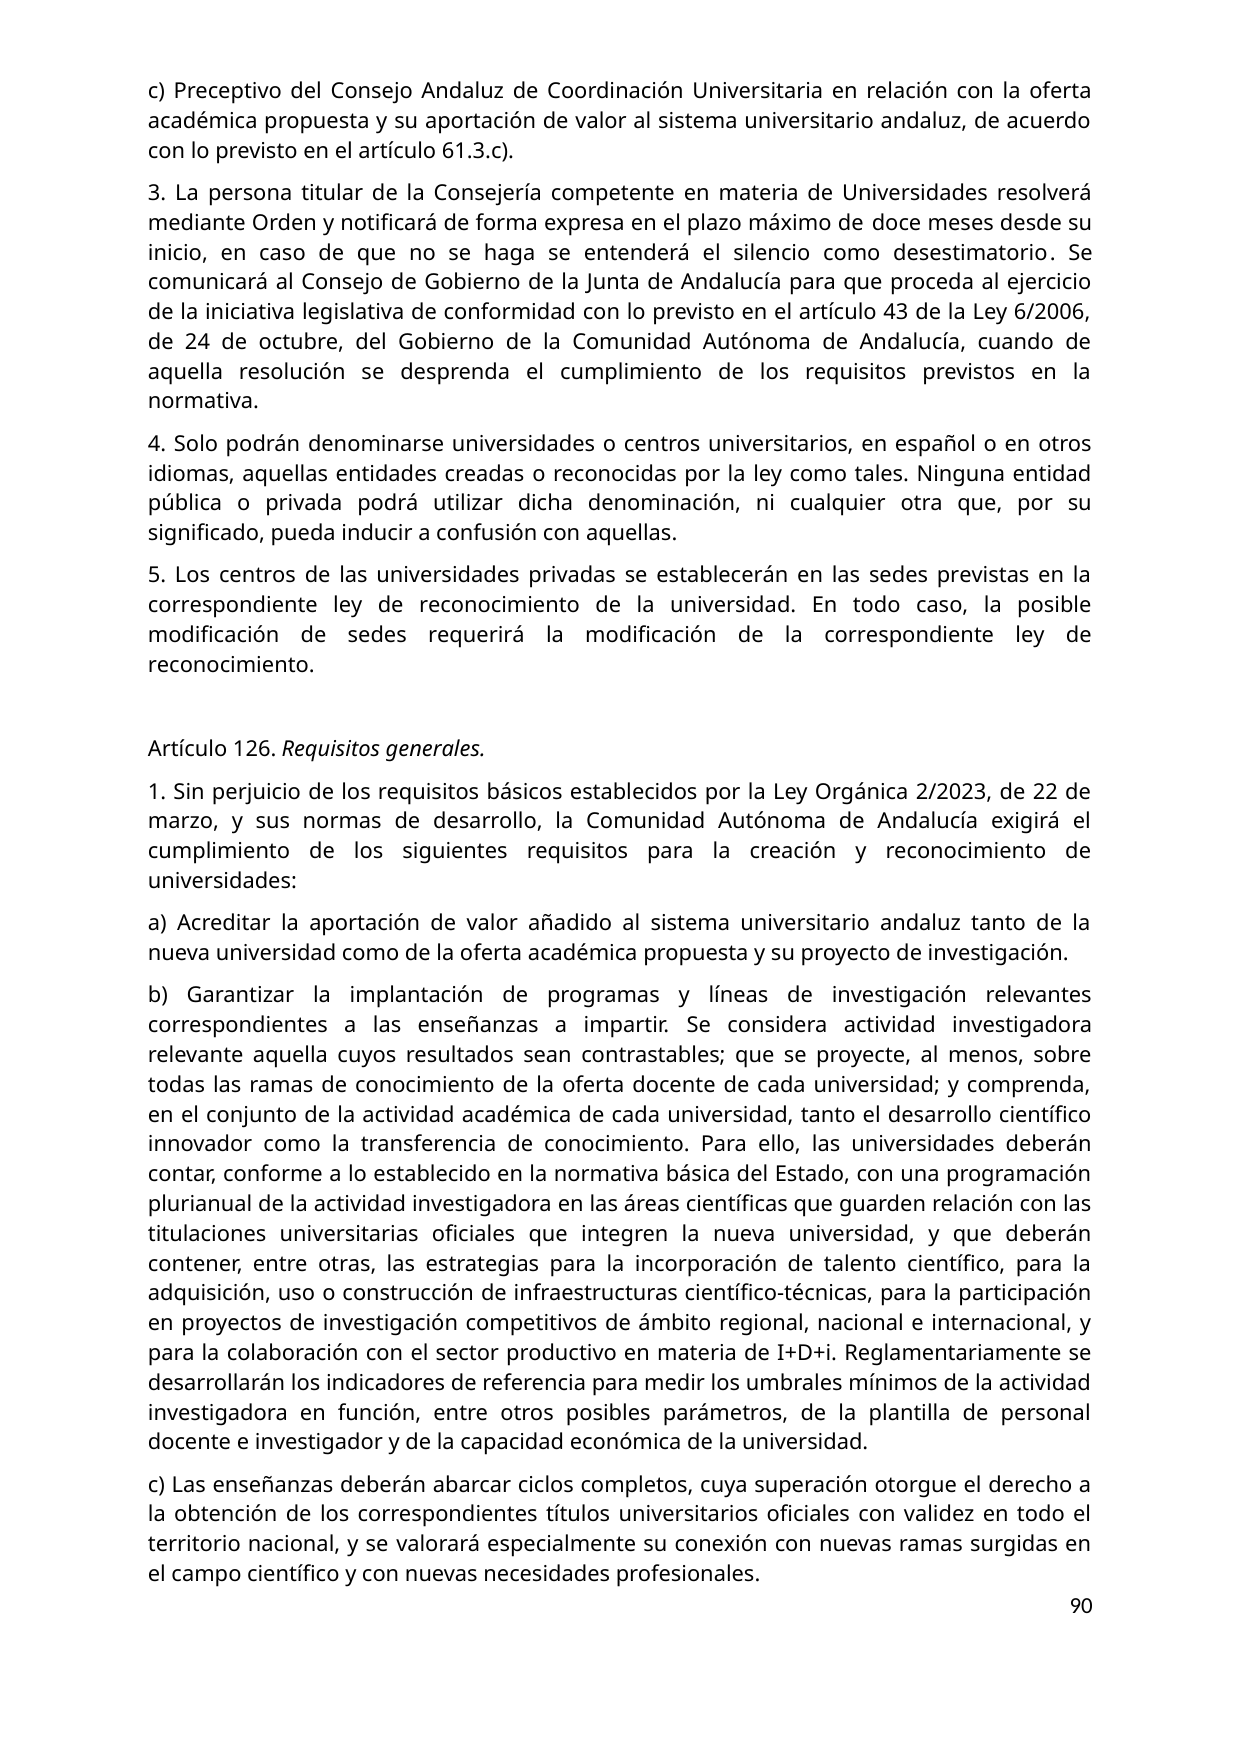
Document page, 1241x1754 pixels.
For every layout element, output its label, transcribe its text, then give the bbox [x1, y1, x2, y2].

text 4. Solo podrán denominarse universidades o centros universitarios, en español o en otros idiomas, aquellas entidades creadas o reconocidas por la ley como tales. Ninguna entidad pública o privada podrá utilizar dicha denominación, ni cualquier otra que, por su significado, pueda inducir a confusión con aquellas. [148, 428, 1092, 547]
text 5. Los centros de las universidades privadas se establecerán en las sedes previstas en la correspondiente ley de reconocimiento de la universidad. En todo caso, la posible modificación de sedes requerirá la modificación de la correspondiente ley de reconocimiento. [148, 559, 1092, 678]
text c) Preceptivo del Consejo Andaluz de Coordinación Universitaria en relación con la oferta académica propuesta y su aportación de valor al sistema universitario andaluz, de acuerdo con lo previsto en el artículo 61.3.c). [148, 75, 1092, 164]
text c) Las enseñanzas deberán abarcar ciclos completos, cuya superación otorgue el derecho a la obtención de los correspondientes títulos universitarios oficiales con validez en todo el territorio nacional, y se valorará especialmente su conexión con nuevas ramas surgidas en el campo científico y con nuevas necesidades profesionales. [148, 1468, 1092, 1588]
text b) Garantizar la implantación de programas y líneas de investigación relevantes correspondientes a las enseñanzas a impartir. Se considera actividad investigadora relevante aquella cuyos resultados sean contrastables; que se proyecte, al menos, sobre todas las ramas de conocimiento de la oferta docente de cada universidad; y comprenda, en el conjunto de la actividad académica de cada universidad, tanto el desarrollo científico innovador como la transferencia de conocimiento. Para ello, las universidades deberán contar, conforme a lo establecido en la normativa básica del Estado, con una programación plurianual de la actividad investigadora en las áreas científicas que guarden relación con las titulaciones universitarias oficiales que integren la nueva universidad, y que deberán contener, entre otras, las estrategias para la incorporación de talento científico, para la adquisición, uso o construcción de infraestructuras científico-técnicas, para la participación en proyectos de investigación competitivos de ámbito regional, nacional e internacional, y para la colaboración con el sector productivo en materia de I+D+i. Reglamentariamente se desarrollarán los indicadores de referencia para medir los umbrales mínimos de la actividad investigadora en función, entre otros posibles parámetros, de la plantilla de personal docente e investigador y de la capacidad económica de la universidad. [148, 979, 1092, 1456]
text a) Acreditar la aportación de valor añadido al sistema universitario andaluz tanto de la nueva universidad como de la oferta académica propuesta y su proyecto de investigación. [148, 907, 1092, 967]
text 1. Sin perjuicio de los requisitos básicos establecidos por la Ley Orgánica 2/2023, de 22 de marzo, y sus normas de desarrollo, la Comunidad Autónoma de Andalucía exigirá el cumplimiento de los siguientes requisitos para la creación y reconocimiento de universidades: [148, 776, 1092, 895]
text Artículo 126. Requisitos generales. [148, 733, 1092, 763]
text 3. La persona titular de la Consejería competente en materia de Universidades resolverá mediante Orden y notificará de forma expresa en el plazo máximo de doce meses desde su inicio, en caso de que no se haga se entenderá el silencio como desestimatorio. Se comunicará al Consejo de Gobierno de la Junta de Andalucía para que proceda al ejercicio de la iniciativa legislativa de conformidad con lo previsto en el artículo 43 de la Ley 6/2006, de 24 de octubre, del Gobierno de la Comunidad Autónoma de Andalucía, cuando de aquella resolución se desprenda el cumplimiento de los requisitos previstos en la normativa. [148, 177, 1092, 415]
